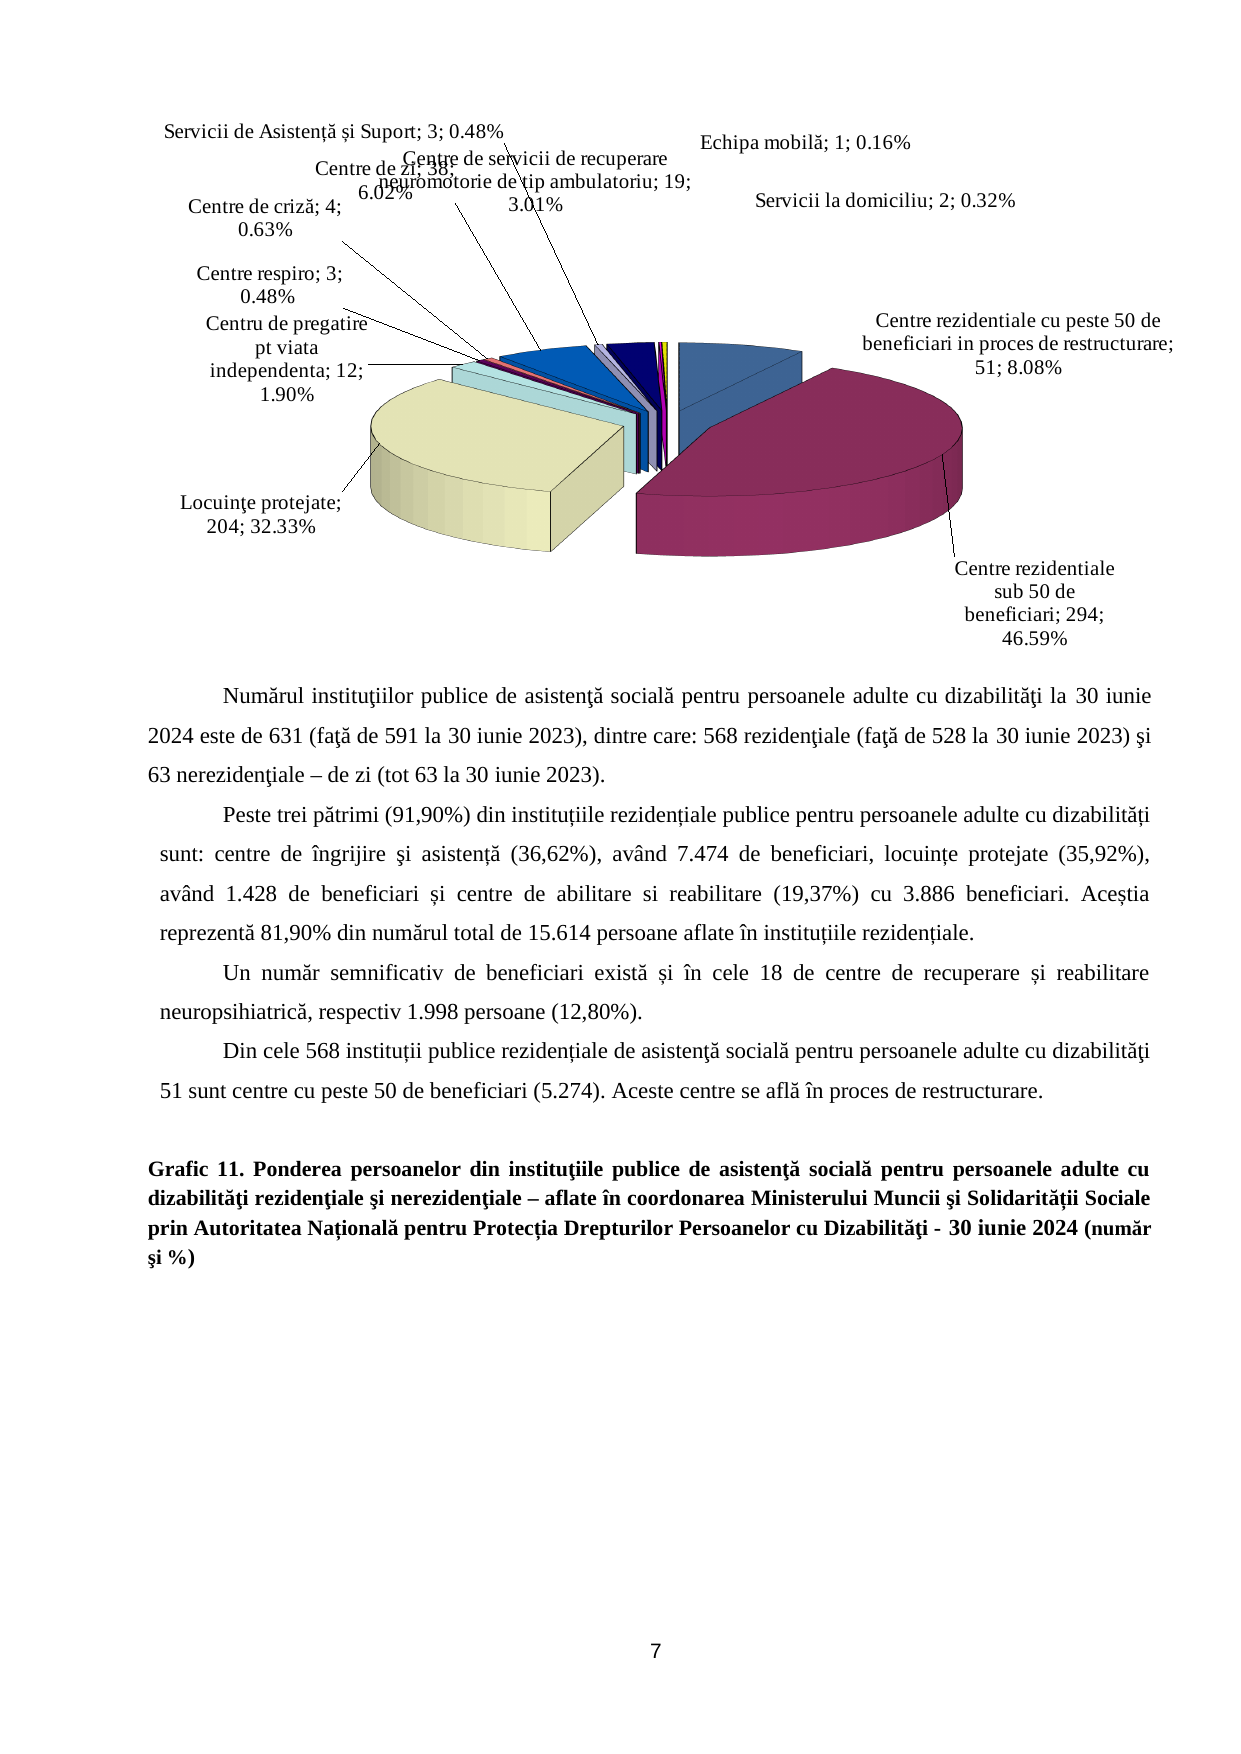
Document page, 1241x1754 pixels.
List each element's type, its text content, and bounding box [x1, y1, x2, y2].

text Numărul instituţiilor publice de asistenţă socială pentru persoanele adulte cu dizabilităţi la 30 iunie 2024 este de 631 (faţă de 591 la 30 iunie 2023), dintre care: 568 rezidenţiale (faţă de 528 la 30 iunie 2023) şi 63 nerezidenţiale – de zi (tot 63 la 30 iunie 2023). [148, 682, 1152, 787]
text Peste trei pătrimi (91,90%) din instituțiile rezidențiale publice pentru persoanele adulte cu dizabilități sunt: centre de îngrijire şi asistență (36,62%), având 7.474 de beneficiari, locuințe protejate (35,92%), având 1.428 de beneficiari și centre de abilitare si reabilitare (19,37%) cu 3.886 beneficiari. Aceștia reprezentă 81,90% din numărul total de 15.614 persoane aflate în instituțiile rezidențiale. [159, 801, 1152, 945]
text Un număr semnificativ de beneficiari există și în cele 18 de centre de recuperare și reabilitare neuropsihiatrică, respectiv 1.998 persoane (12,80%). [159, 958, 1152, 1024]
text Din cele 568 instituții publice rezidențiale de asistenţă socială pentru persoanele adulte cu dizabilităţi 51 sunt centre cu peste 50 de beneficiari (5.274). Aceste centre se află în proces de restructurare. [159, 1037, 1152, 1103]
text Grafic 11. Ponderea persoanelor din instituţiile publice de asistenţă socială pentru persoanele adulte cu dizabilităţi rezidenţiale şi nerezidenţiale – aflate în coordonarea Ministerului Muncii şi Solidarității Sociale prin Autoritatea Națională pentru Protecția Drepturilor Persoanelor cu Dizabilităţi - 30 iunie 2024 (număr şi %) [148, 1156, 1152, 1269]
